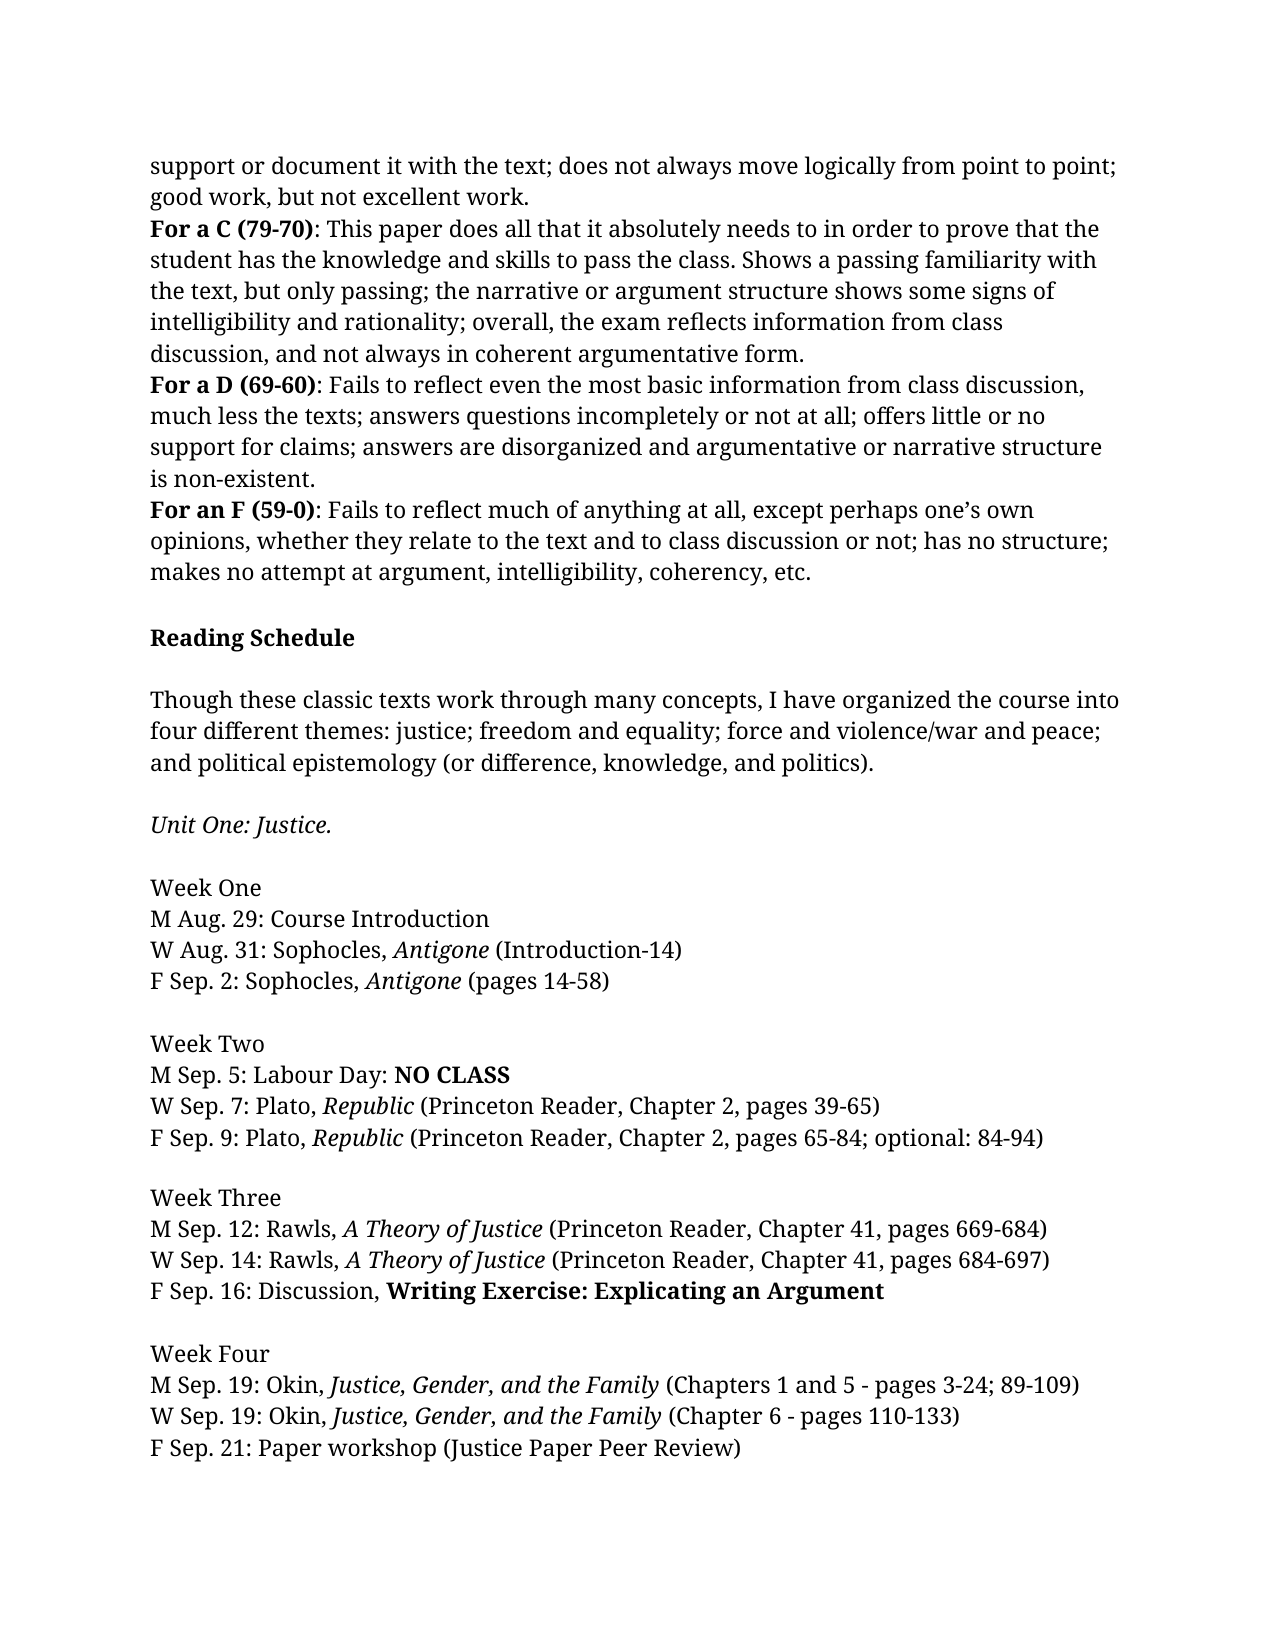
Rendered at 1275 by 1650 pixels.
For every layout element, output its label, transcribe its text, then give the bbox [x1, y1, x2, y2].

text F Sep. 9: Plato, Republic (Princeton Reader, Chapter 2, pages 65-84; optional: 84-94) [150, 1122, 1125, 1153]
text W Sep. 7: Plato, Republic (Princeton Reader, Chapter 2, pages 39-65) [150, 1090, 1125, 1122]
text M Sep. 12: Rawls, A Theory of Justice (Princeton Reader, Chapter 41, pages 669-684) [150, 1213, 1125, 1244]
text Unit One: Justice. [150, 809, 1125, 840]
text W Sep. 19: Okin, Justice, Gender, and the Family (Chapter 6 - pages 110-133) [150, 1400, 1125, 1432]
text For an F (59-0): Fails to reflect much of anything at all, except perhaps one’s own opinions, whether they relate to the text and to class discussion or not; has no structure; makes no attempt at argument, intelligibility, coherency, etc. [150, 494, 1125, 587]
text W Sep. 14: Rawls, A Theory of Justice (Princeton Reader, Chapter 41, pages 684-697) [150, 1244, 1125, 1275]
text Reading Schedule [150, 622, 1125, 653]
text Though these classic texts work through many concepts, I have organized the course into four different themes: justice; freedom and equality; force and violence/war and peace; and political epistemology (or difference, knowledge, and politics). [150, 684, 1125, 778]
text Week Four [150, 1338, 1125, 1369]
text Week Three [150, 1182, 1125, 1213]
text M Sep. 5: Labour Day: NO CLASS [150, 1059, 1125, 1090]
text Week One [150, 872, 1125, 903]
text M Aug. 29: Course Introduction [150, 903, 1125, 934]
text W Aug. 31: Sophocles, Antigone (Introduction-14) [150, 934, 1125, 965]
text F Sep. 2: Sophocles, Antigone (pages 14-58) [150, 965, 1125, 997]
text For a D (69-60): Fails to reflect even the most basic information from class discussion, much less the texts; answers questions incompletely or not at all; offers little or no support for claims; answers are disorganized and argumentative or narrative structure is non-existent. [150, 369, 1125, 494]
text For a C (79-70): This paper does all that it absolutely needs to in order to prove that the student has the knowledge and skills to pass the class. Shows a passing familiarity with the text, but only passing; the narrative or argument structure shows some signs of intelligibility and rationality; overall, the exam reflects information from class discussion, and not always in coherent argumentative form. [150, 212, 1125, 369]
text F Sep. 16: Discussion, Writing Exercise: Explicating an Argument [150, 1275, 1125, 1307]
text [150, 150, 1125, 212]
text M Sep. 19: Okin, Justice, Gender, and the Family (Chapters 1 and 5 - pages 3-24; 89-109) [150, 1369, 1125, 1400]
text F Sep. 21: Paper workshop (Justice Paper Peer Review) [150, 1432, 1125, 1463]
text Week Two [150, 1028, 1125, 1059]
